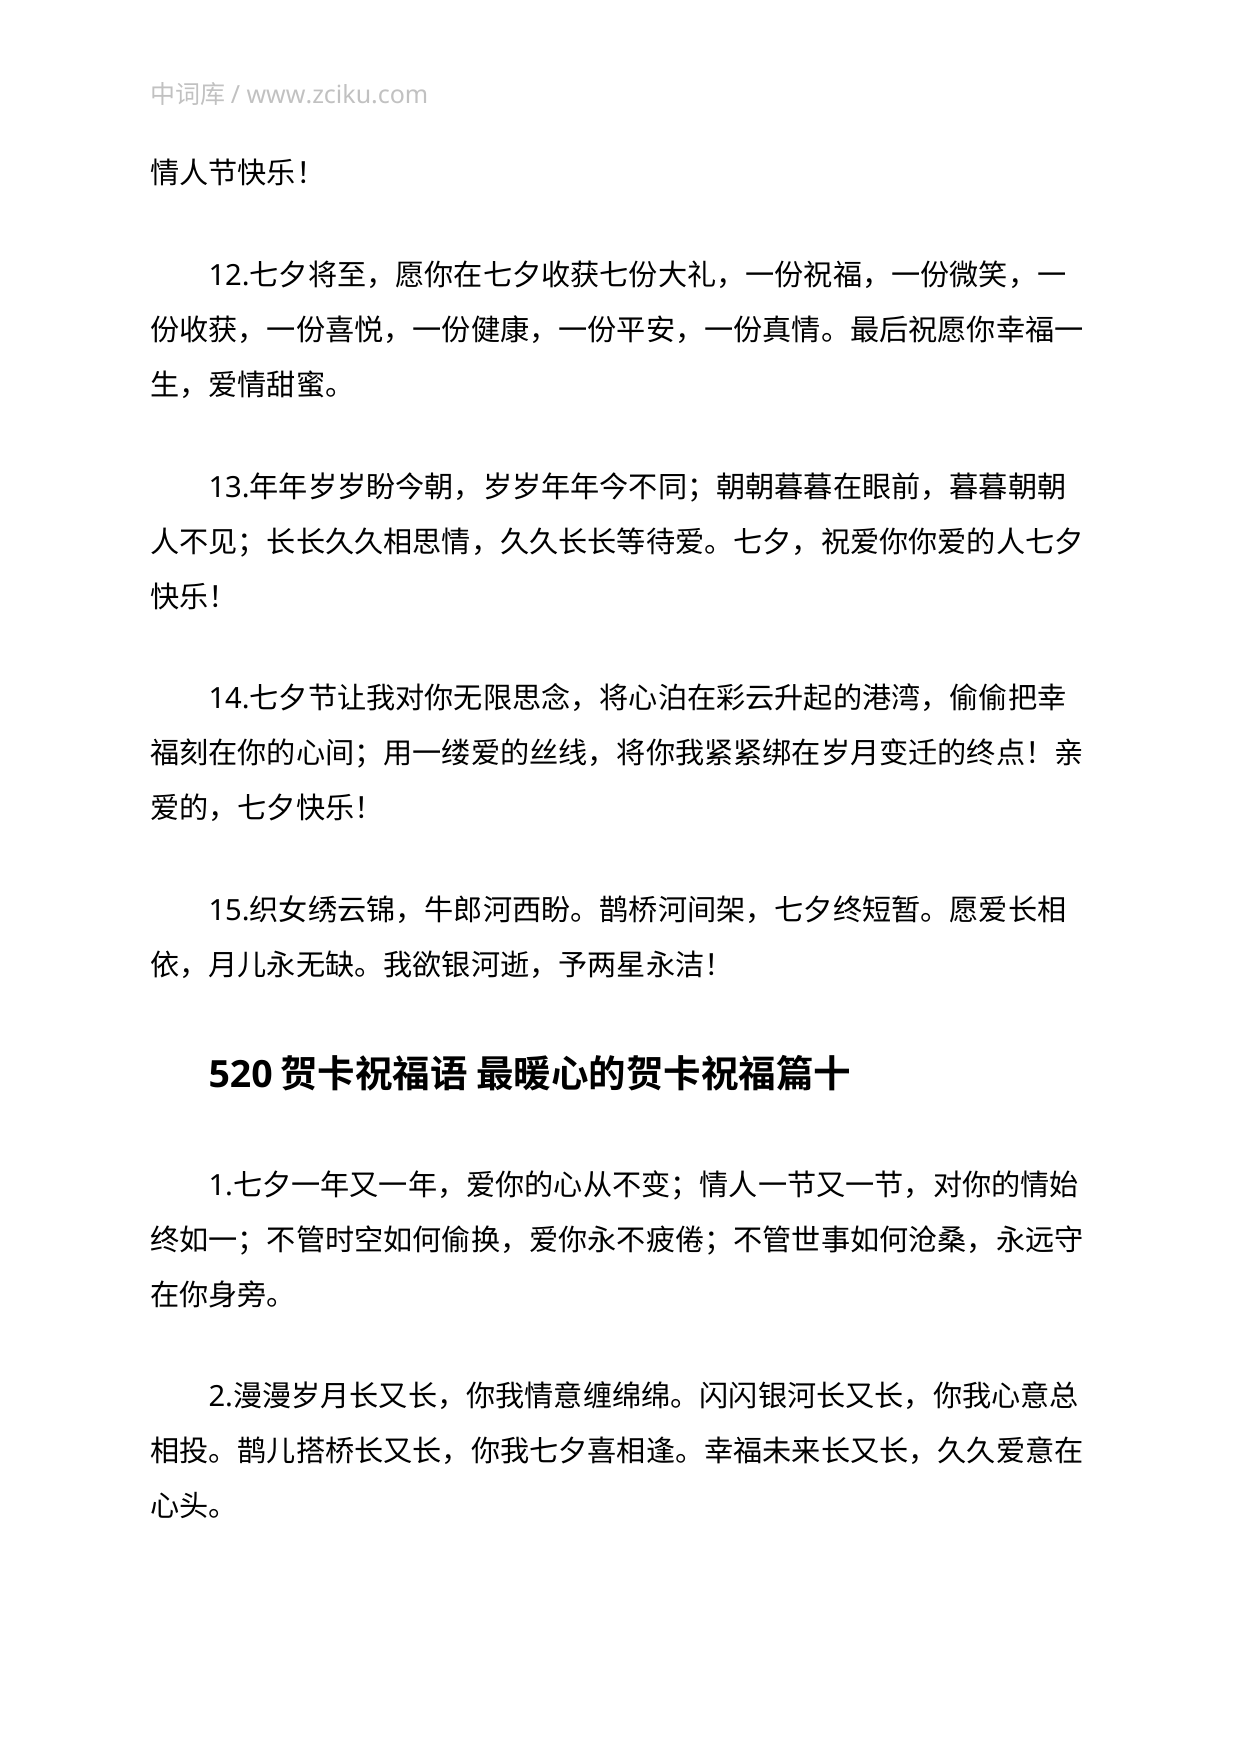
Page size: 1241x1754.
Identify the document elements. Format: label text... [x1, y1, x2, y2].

text 13.年年岁岁盼今朝，岁岁年年今不同；朝朝暮暮在眼前，暮暮朝朝人不见；长长久久相思情，久久长长等待爱。七夕，祝爱你你爱的人七夕快乐！ [150, 463, 1090, 616]
text 2.漫漫岁月长又长，你我情意缠绵绵。闪闪银河长又长，你我心意总相投。鹊儿搭桥长又长，你我七夕喜相逢。幸福未来长又长，久久爱意在心头。 [150, 1373, 1090, 1525]
text 12.七夕将至，愿你在七夕收获七份大礼，一份祝福，一份微笑，一份收获，一份喜悦，一份健康，一份平安，一份真情。最后祝愿你幸福一生，爱情甜蜜。 [150, 252, 1090, 404]
text 1.七夕一年又一年，爱你的心从不变；情人一节又一节，对你的情始终如一；不管时空如何偷换，爱你永不疲倦；不管世事如何沧桑，永远守在你身旁。 [150, 1161, 1090, 1313]
text 14.七夕节让我对你无限思念，将心泊在彩云升起的港湾，偷偷把幸福刻在你的心间；用一缕爱的丝线，将你我紧紧绑在岁月变迁的终点！亲爱的，七夕快乐！ [150, 675, 1090, 827]
text 15.织女绣云锦，牛郎河西盼。鹊桥河间架，七夕终短暂。愿爱长相依，月儿永无缺。我欲银河逝，予两星永洁！ [150, 887, 1090, 984]
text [150, 150, 1090, 192]
text 520贺卡祝福语 最暖心的贺卡祝福篇十 [150, 1043, 1090, 1098]
